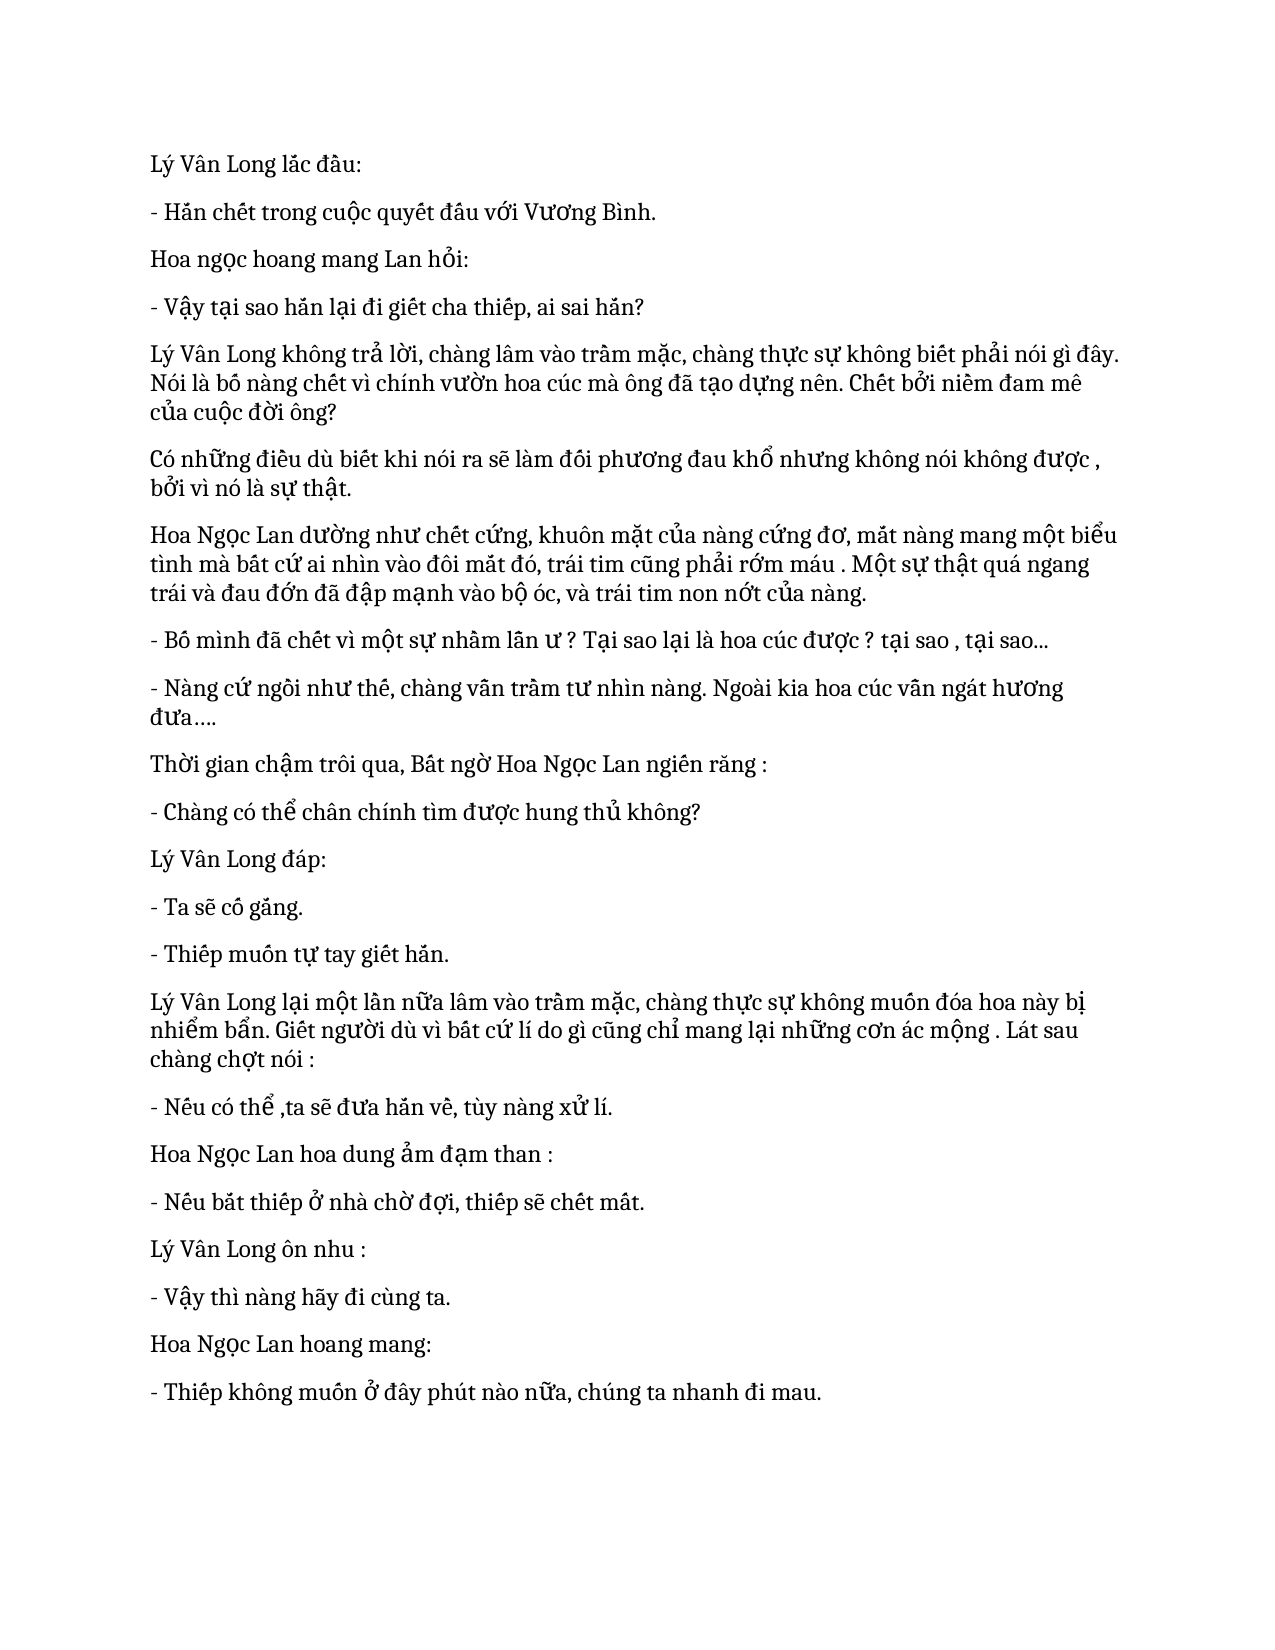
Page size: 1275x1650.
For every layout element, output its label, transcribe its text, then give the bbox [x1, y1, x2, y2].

text Lý Vân Long lắc đầu: [150, 150, 1125, 179]
text Hoa Ngọc Lan dường như chết cứng, khuôn mặt của nàng cứng đơ, mắt nàng mang một biểu tình mà bất cứ ai nhìn vào đôi mắt đó, trái tim cũng phải rớm máu . Một sự thật quá ngang trái và đau đớn đã đập mạnh vào bộ óc, và trái tim non nớt của nàng. [150, 521, 1125, 607]
text Hoa Ngọc Lan hoang mang: [150, 1330, 1125, 1359]
text - Vậy tại sao hắn lại đi giết cha thiếp, ai sai hắn? [150, 292, 1125, 321]
text - Chàng có thể chân chính tìm được hung thủ không? [150, 797, 1125, 826]
text Hoa Ngọc Lan hoa dung ảm đạm than : [150, 1140, 1125, 1169]
text - Nếu có thể ,ta sẽ đưa hắn về, tùy nàng xử lí. [150, 1092, 1125, 1121]
text Lý Vân Long không trả lời, chàng lâm vào trầm mặc, chàng thực sự không biết phải nói gì đây. Nói là bố nàng chết vì chính vườn hoa cúc mà ông đã tạo dựng nên. Chết bởi niềm đam mê của cuộc đời ông? [150, 340, 1125, 426]
text - Nếu bắt thiếp ở nhà chờ đợi, thiếp sẽ chết mất. [150, 1187, 1125, 1216]
text Lý Vân Long đáp: [150, 845, 1125, 874]
text - Hắn chết trong cuộc quyết đấu với Vương Bình. [150, 197, 1125, 226]
text Hoa ngọc hoang mang Lan hỏi: [150, 245, 1125, 274]
text - Ta sẽ cố gắng. [150, 892, 1125, 921]
text Lý Vân Long lại một lần nữa lâm vào trầm mặc, chàng thực sự không muốn đóa hoa này bị nhiểm bẩn. Giết người dù vì bất cứ lí do gì cũng chỉ mang lại những cơn ác mộng . Lát sau chàng chợt nói : [150, 987, 1125, 1074]
text - Bố mình đã chết vì một sự nhầm lẫn ư ? Tại sao lại là hoa cúc được ? tại sao , tại sao... [150, 626, 1125, 655]
text - Vậy thì nàng hãy đi cùng ta. [150, 1282, 1125, 1311]
text - Thiếp muốn tự tay giết hắn. [150, 940, 1125, 969]
text Có những điều dù biết khi nói ra sẽ làm đối phương đau khổ nhưng không nói không được , bởi vì nó là sự thật. [150, 445, 1125, 502]
text - Nàng cứ ngồi như thế, chàng vẫn trầm tư nhìn nàng. Ngoài kia hoa cúc vẫn ngát hương đưa…. [150, 674, 1125, 731]
text Lý Vân Long ôn nhu : [150, 1235, 1125, 1264]
text - Thiếp không muốn ở đây phút nào nữa, chúng ta nhanh đi mau. [150, 1377, 1125, 1406]
text Thời gian chậm trôi qua, Bất ngờ Hoa Ngọc Lan ngiến răng : [150, 750, 1125, 779]
